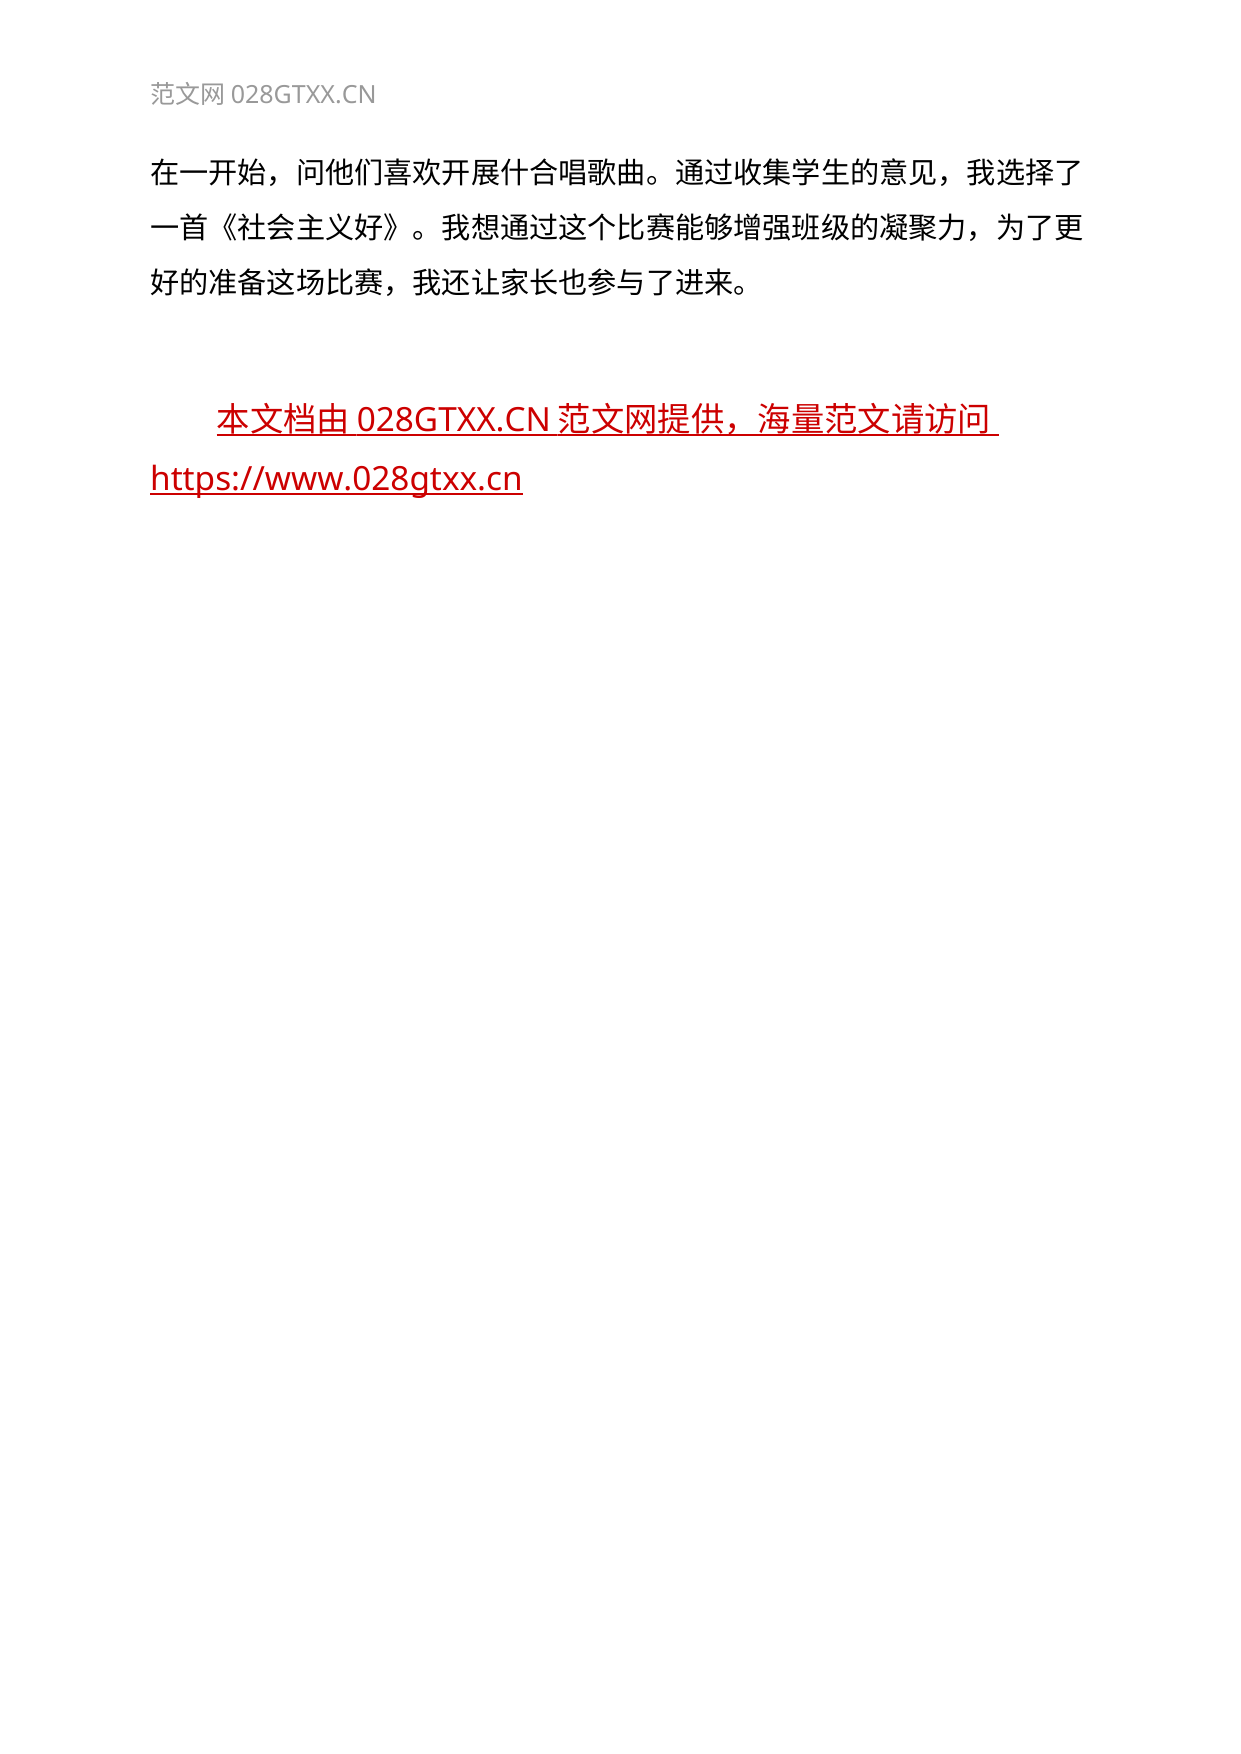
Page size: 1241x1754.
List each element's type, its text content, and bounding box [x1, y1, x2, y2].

text 本文档由028GTXX.CN范文网提供，海量范文请访问 https://www.028gtxx.cn [150, 393, 1090, 500]
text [150, 150, 1090, 302]
